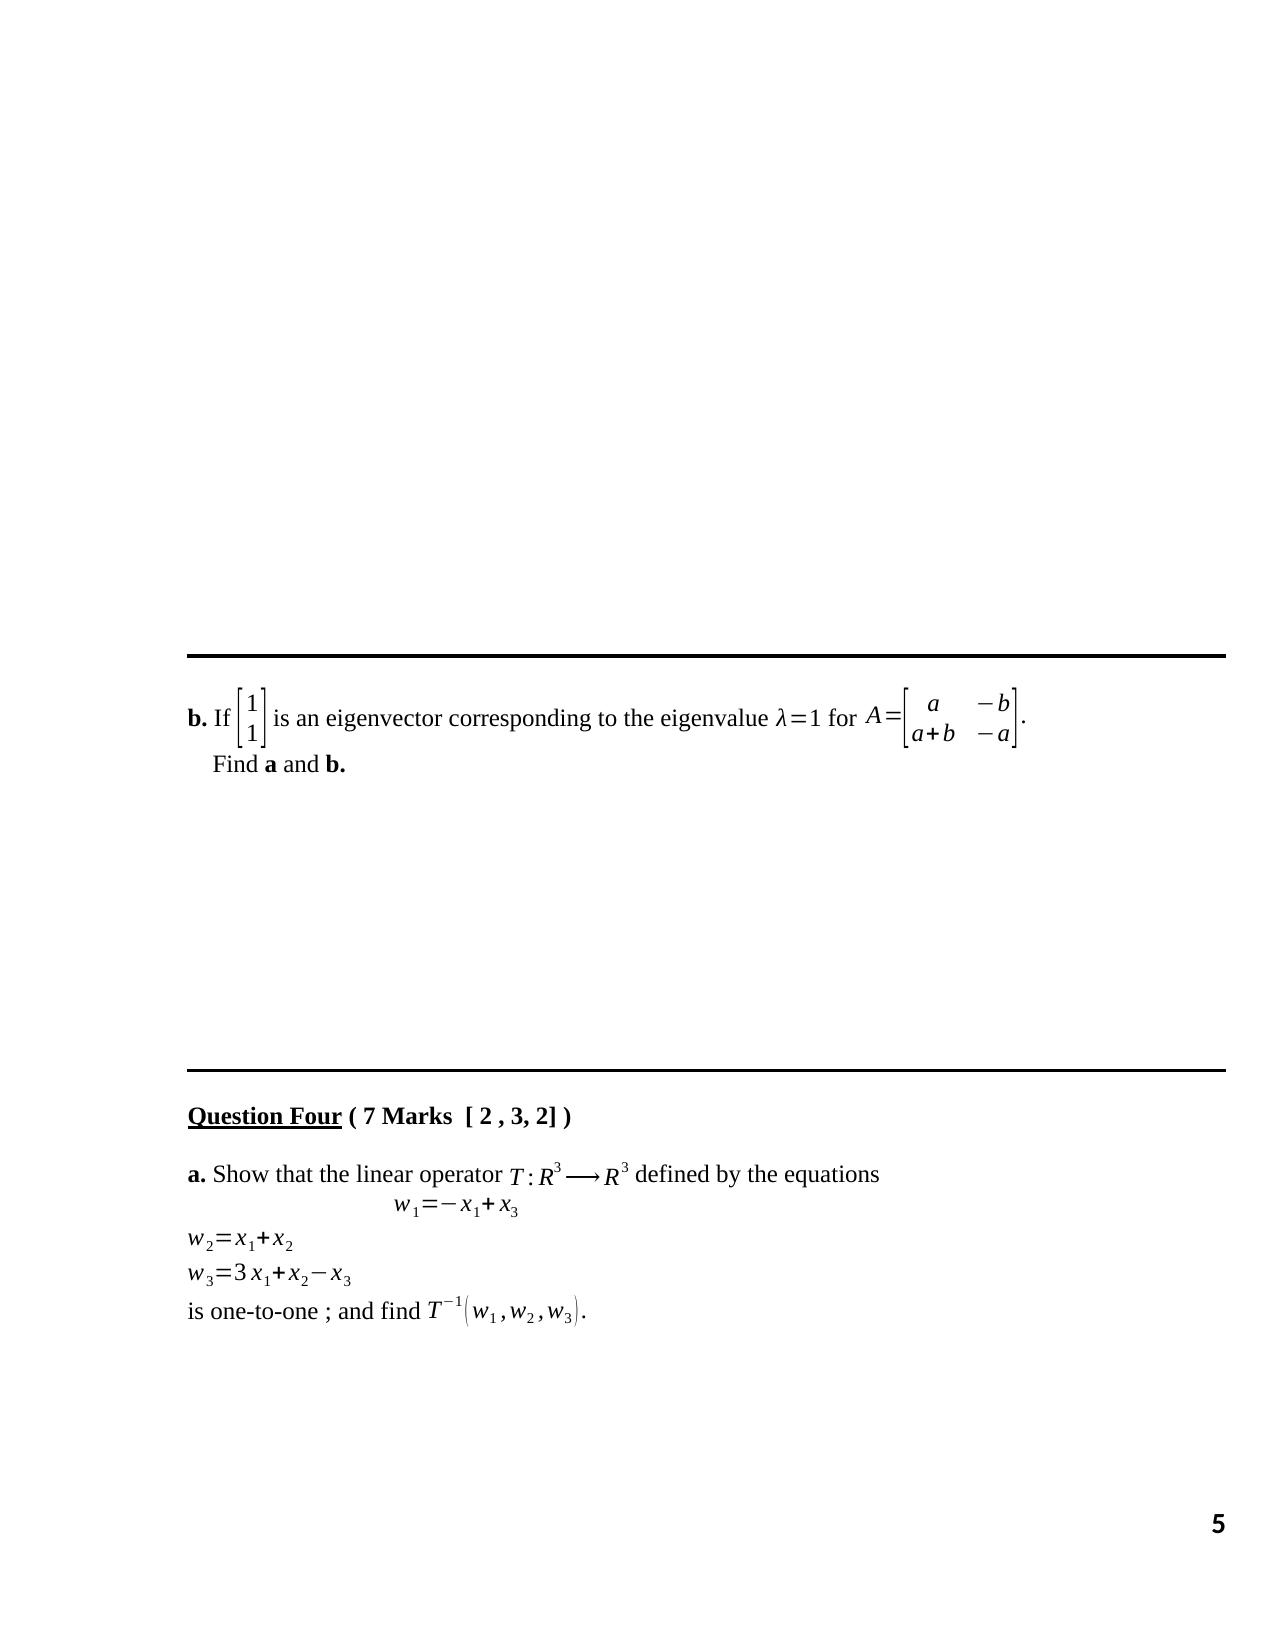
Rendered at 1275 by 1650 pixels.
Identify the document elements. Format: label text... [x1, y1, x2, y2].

text b. If is an eigenvector corresponding to the eigenvalue for [187, 686, 1226, 749]
text Find a and b. [187, 749, 1226, 778]
text is one-to-one ; and find [187, 1292, 1226, 1329]
text a. Show that the linear operator defined by the equations [187, 1158, 1226, 1189]
text Question Four ( 7 Marks [ 2 , 3, 2] ) [187, 1101, 1226, 1130]
